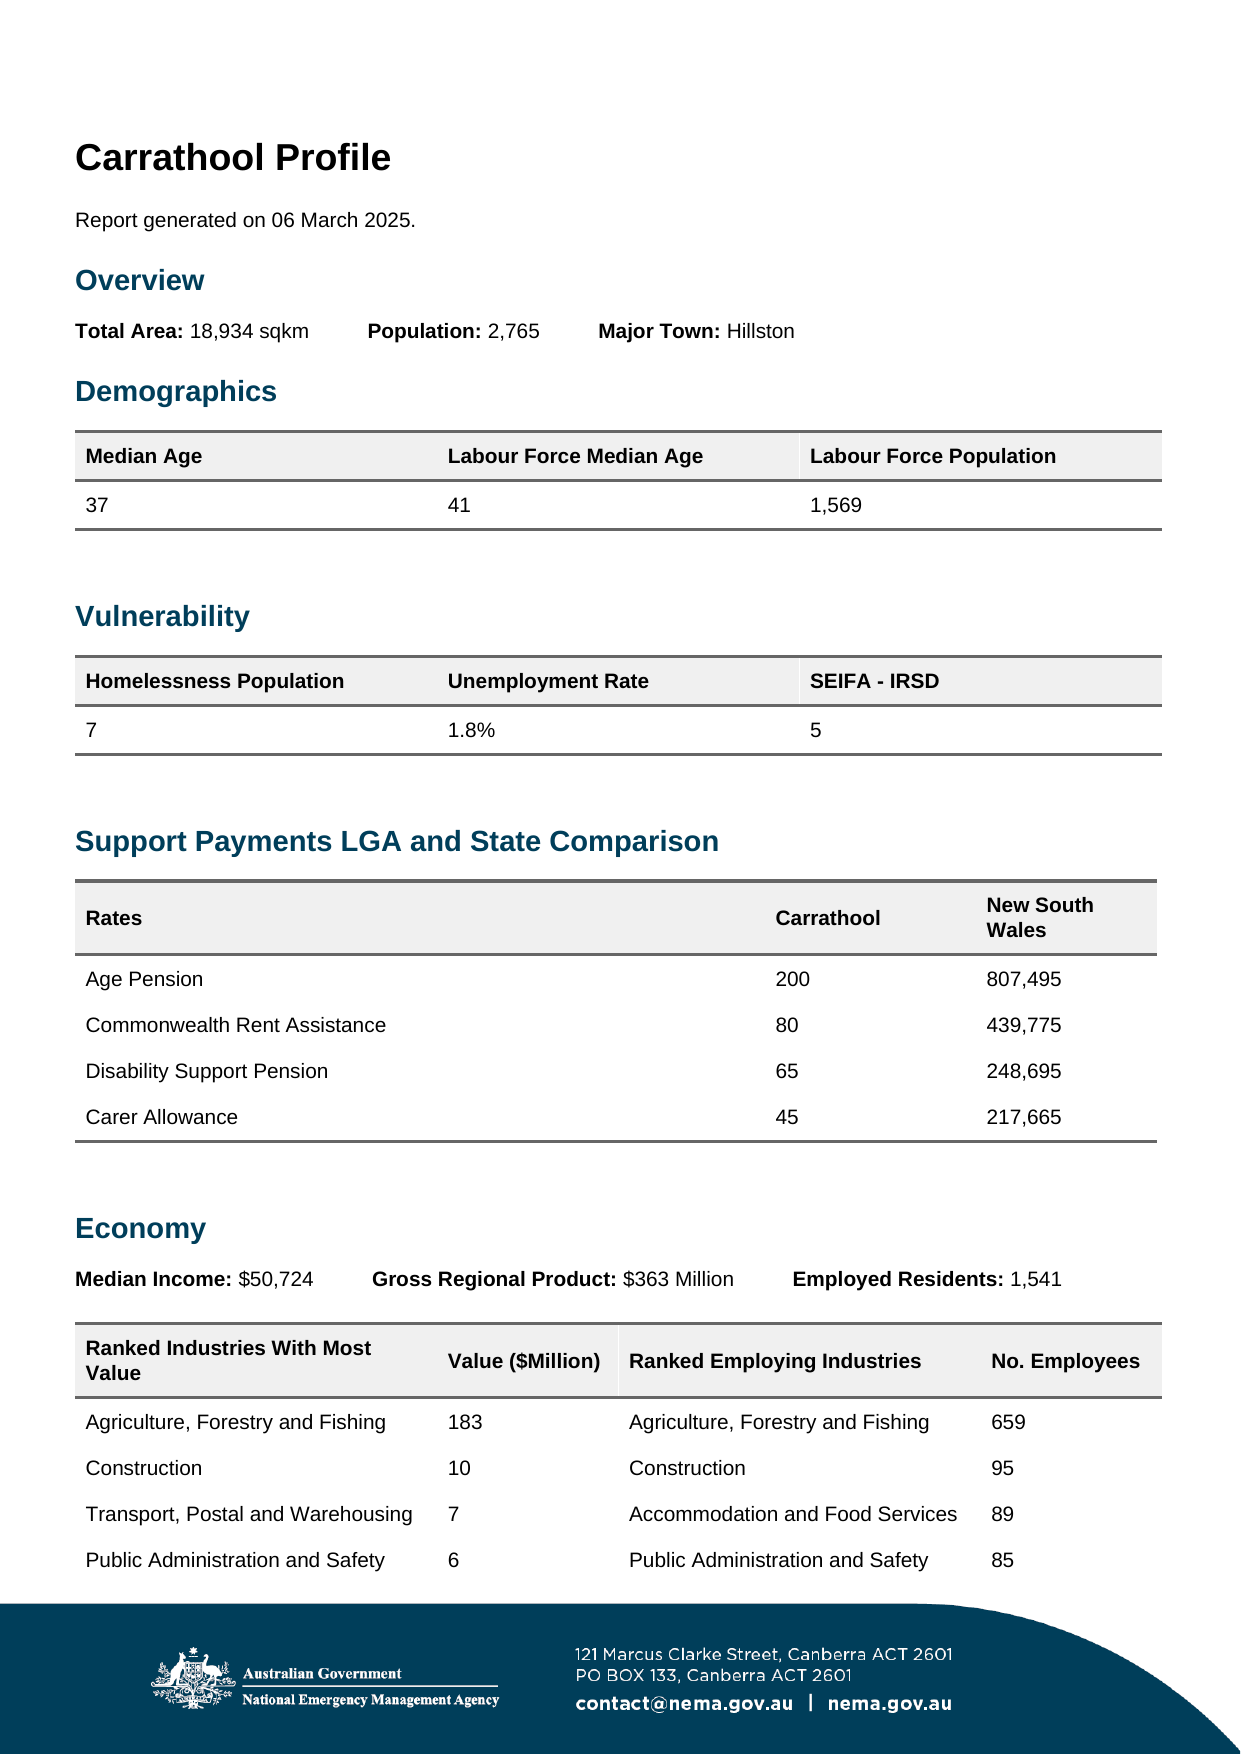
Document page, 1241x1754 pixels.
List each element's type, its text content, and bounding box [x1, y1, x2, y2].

picture [601, 1700, 609, 1709]
picture [348, 1698, 356, 1704]
table_header No. Employees [981, 1325, 1162, 1396]
table_cell Commonwealth Rent Assistance [75, 1002, 765, 1048]
picture [247, 1669, 252, 1678]
picture [415, 1698, 423, 1704]
picture [743, 1700, 752, 1709]
picture [932, 1700, 938, 1709]
table_cell 439,775 [976, 1002, 1157, 1048]
table_cell 217,665 [976, 1094, 1157, 1140]
table_cell 89 [981, 1491, 1162, 1537]
table_cell Age Pension [75, 956, 765, 1002]
subtitle Carrathool Profile [75, 135, 1165, 178]
table_cell Agriculture, Forestry and Fishing [619, 1399, 981, 1445]
picture [643, 1697, 648, 1709]
table_cell Agriculture, Forestry and Fishing [75, 1399, 437, 1445]
picture [152, 1654, 207, 1708]
picture [192, 1659, 222, 1693]
table_header Unemployment Rate [437, 658, 799, 704]
table_cell Accommodation and Food Services [619, 1491, 981, 1537]
table_header Median Age [75, 433, 437, 479]
table_cell 45 [765, 1094, 976, 1140]
picture [577, 1700, 584, 1709]
picture [632, 1700, 639, 1709]
table_header Value ($Million) [437, 1325, 618, 1396]
picture [889, 1700, 897, 1712]
picture [914, 1700, 922, 1709]
table_cell 7 [437, 1491, 618, 1537]
table_cell 80 [765, 1002, 976, 1048]
picture [262, 1695, 267, 1704]
picture [588, 1700, 597, 1709]
picture [872, 1700, 879, 1709]
table_cell 183 [437, 1399, 618, 1445]
picture [682, 1700, 690, 1708]
table_cell 95 [981, 1445, 1162, 1491]
table_cell 1,569 [800, 482, 1162, 528]
picture [730, 1700, 739, 1711]
table_header Homelessness Population [75, 658, 437, 704]
picture [671, 1700, 678, 1709]
picture [469, 1698, 484, 1704]
picture [695, 1700, 709, 1709]
table_cell 659 [981, 1399, 1162, 1445]
table_cell 65 [765, 1048, 976, 1094]
subtitle Support Payments LGA and State Comparison [75, 824, 1165, 857]
table_header Labour Force Population [800, 433, 1162, 479]
table_cell 807,495 [976, 956, 1157, 1002]
table_cell 41 [437, 482, 799, 528]
table_header New South Wales [976, 883, 1157, 953]
picture [161, 1690, 171, 1696]
table_cell 248,695 [976, 1048, 1157, 1094]
picture [223, 1678, 235, 1683]
table_header SEIFA - IRSD [800, 658, 1162, 704]
table_cell 85 [981, 1537, 1162, 1582]
picture [0, 0, 1241, 1750]
picture [430, 1698, 437, 1704]
picture [830, 1700, 837, 1709]
subtitle Economy [75, 1211, 1165, 1244]
table_cell 37 [75, 482, 437, 528]
table_cell Transport, Postal and Warehousing [75, 1491, 437, 1537]
table_cell 10 [437, 1445, 618, 1491]
table_cell 7 [75, 707, 437, 753]
table_cell 6 [437, 1537, 618, 1582]
picture [773, 1700, 779, 1709]
table_cell Carer Allowance [75, 1094, 765, 1140]
subtitle Overview [75, 263, 1165, 297]
picture [784, 1700, 791, 1709]
table_header Carrathool [765, 883, 976, 953]
picture [622, 1700, 629, 1709]
table_header Ranked Employing Industries [619, 1325, 981, 1396]
picture [902, 1700, 911, 1709]
table_header Ranked Industries With Most Value [75, 1325, 437, 1396]
table_cell Construction [619, 1445, 981, 1491]
picture [853, 1700, 867, 1709]
table_header Labour Force Median Age [437, 433, 799, 479]
table_cell 5 [800, 707, 1162, 753]
picture [612, 1697, 617, 1709]
subtitle Demographics [75, 374, 1165, 408]
table_cell Disability Support Pension [75, 1048, 765, 1094]
picture [198, 1682, 207, 1693]
table_cell 1.8% [437, 707, 799, 753]
subtitle Vulnerability [75, 599, 1165, 633]
picture [408, 1698, 413, 1707]
table_cell 200 [765, 956, 976, 1002]
table_cell Construction [75, 1445, 437, 1491]
picture [841, 1700, 849, 1708]
table_cell Public Administration and Safety [75, 1537, 437, 1582]
table_header Rates [75, 883, 765, 953]
table_cell Public Administration and Safety [619, 1537, 981, 1582]
picture [755, 1700, 762, 1709]
picture [713, 1700, 720, 1709]
